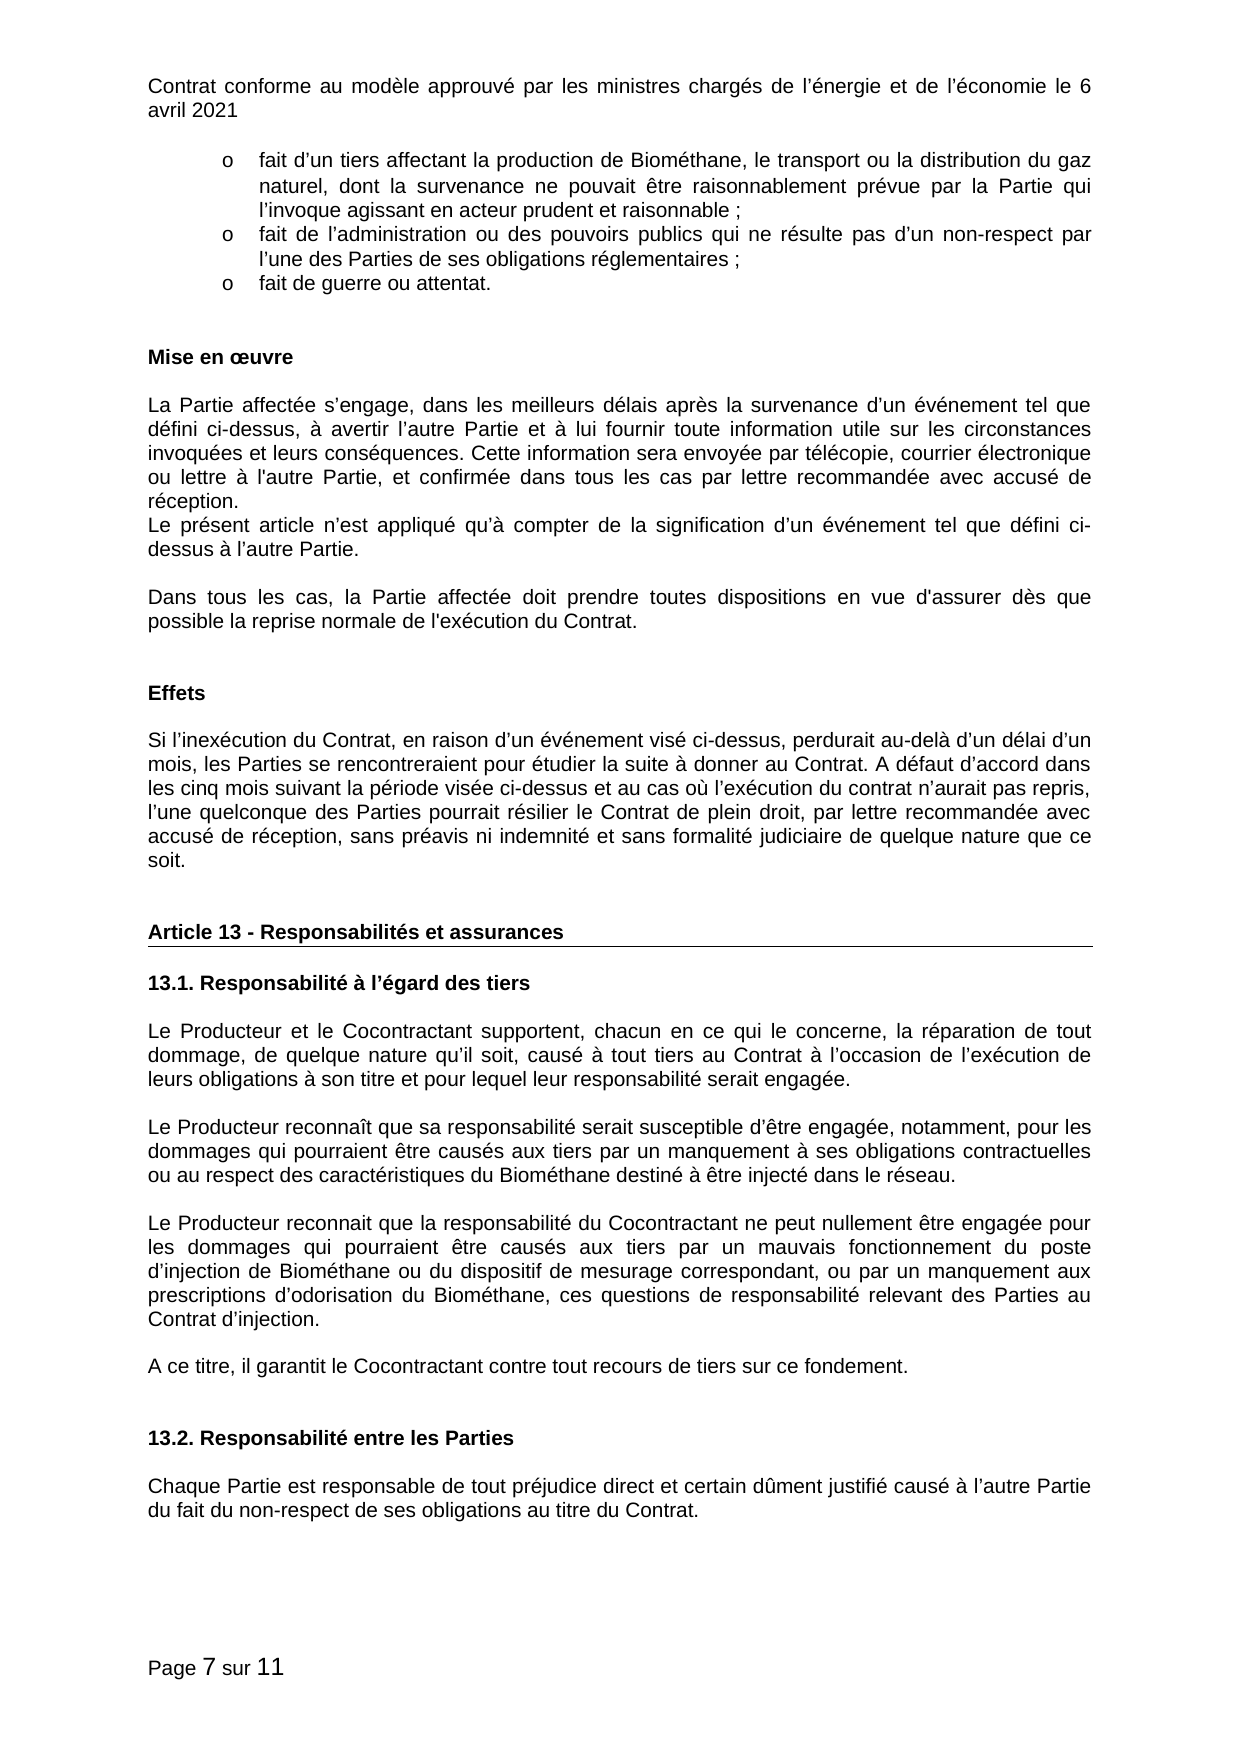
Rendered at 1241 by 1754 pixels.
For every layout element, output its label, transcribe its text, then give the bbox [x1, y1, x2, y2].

text La Partie affectée s’engage, dans les meilleurs délais après la survenance d’un événement tel que défini ci-dessus, à avertir l’autre Partie et à lui fournir toute information utile sur les circonstances invoquées et leurs conséquences. Cette information sera envoyée par télécopie, courrier électronique ou lettre à l'autre Partie, et confirmée dans tous les cas par lettre recommandée avec accusé de réception. [148, 393, 1093, 513]
list fait de l’administration ou des pouvoirs publics qui ne résulte pas d’un non-respect par l’une des Parties de ses obligations réglementaires ; [221, 221, 1093, 271]
text Le Producteur reconnaît que sa responsabilité serait susceptible d’être engagée, notamment, pour les dommages qui pourraient être causés aux tiers par un manquement à ses obligations contractuelles ou au respect des caractéristiques du Biométhane destiné à être injecté dans le réseau. [148, 1115, 1093, 1187]
text Article 13 - Responsabilités et assurances [148, 920, 1093, 946]
text Effets [148, 680, 1093, 704]
text Si l’inexécution du Contrat, en raison d’un événement visé ci-dessus, perdurait au-delà d’un délai d’un mois, les Parties se rencontreraient pour étudier la suite à donner au Contrat. A défaut d’accord dans les cinq mois suivant la période visée ci-dessus et au cas où l’exécution du contrat n’aurait pas repris, l’une quelconque des Parties pourrait résilier le Contrat de plein droit, par lettre recommandée avec accusé de réception, sans préavis ni indemnité et sans formalité judiciaire de quelque nature que ce soit. [148, 728, 1093, 872]
list fait de guerre ou attentat. [221, 271, 1093, 297]
text Dans tous les cas, la Partie affectée doit prendre toutes dispositions en vue d'assurer dès que possible la reprise normale de l'exécution du Contrat. [148, 584, 1093, 632]
text 13.1. Responsabilité à l’égard des tiers [148, 971, 1093, 995]
text Chaque Partie est responsable de tout préjudice direct et certain dûment justifié causé à l’autre Partie du fait du non-respect de ses obligations au titre du Contrat. [148, 1474, 1093, 1522]
list fait d’un tiers affectant la production de Biométhane, le transport ou la distribution du gaz naturel, dont la survenance ne pouvait être raisonnablement prévue par la Partie qui l’invoque agissant en acteur prudent et raisonnable ; [221, 148, 1093, 221]
text Le Producteur et le Cocontractant supportent, chacun en ce qui le concerne, la réparation de tout dommage, de quelque nature qu’il soit, causé à tout tiers au Contrat à l’occasion de l’exécution de leurs obligations à son titre et pour lequel leur responsabilité serait engagée. [148, 1019, 1093, 1091]
text Mise en œuvre [148, 345, 1093, 369]
text 13.2. Responsabilité entre les Parties [148, 1426, 1093, 1450]
text Le présent article n’est appliqué qu’à compter de la signification d’un événement tel que défini ci-dessus à l’autre Partie. [148, 513, 1093, 561]
text A ce titre, il garantit le Cocontractant contre tout recours de tiers sur ce fondement. [148, 1354, 1093, 1378]
text Le Producteur reconnait que la responsabilité du Cocontractant ne peut nullement être engagée pour les dommages qui pourraient être causés aux tiers par un mauvais fonctionnement du poste d’injection de Biométhane ou du dispositif de mesurage correspondant, ou par un manquement aux prescriptions d’odorisation du Biométhane, ces questions de responsabilité relevant des Parties au Contrat d’injection. [148, 1211, 1093, 1330]
